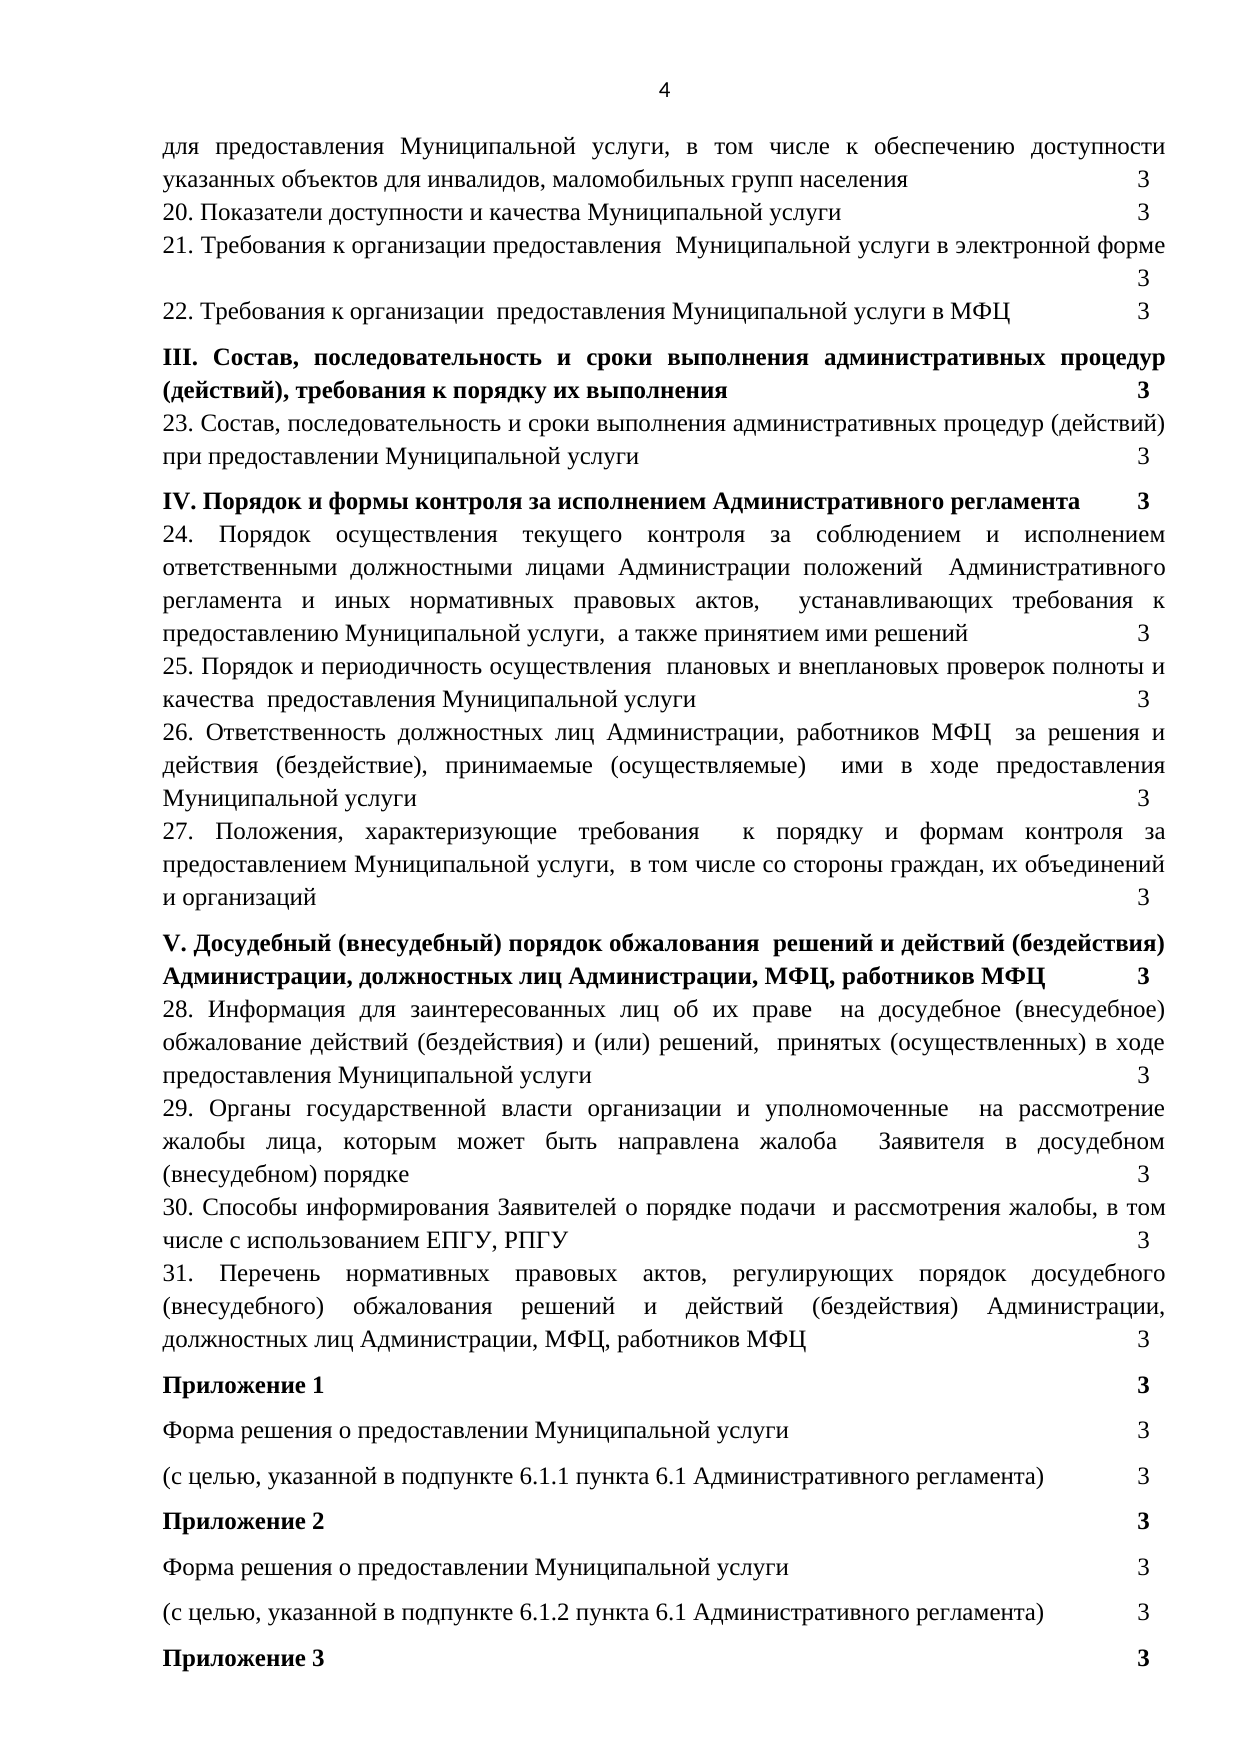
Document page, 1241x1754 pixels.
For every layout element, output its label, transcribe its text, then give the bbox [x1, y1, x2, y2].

text III. Состав, последовательность и сроки выполнения административных процедур (действий), требования к порядку их выполнения 3 [162, 342, 1166, 403]
text Форма решения о предоставлении Муниципальной услуги 3 [162, 1415, 1166, 1444]
text 20. Показатели доступности и качества Муниципальной услуги 3 [162, 197, 1166, 226]
text Приложение 3 3 [162, 1643, 1166, 1672]
text 28. Информация для заинтересованных лиц об их праве на досудебное (внесудебное) обжалование действий (бездействия) и (или) решений, принятых (осуществленных) в ходе предоставления Муниципальной услуги 3 [162, 994, 1166, 1089]
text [162, 1552, 1166, 1581]
text 26. Ответственность должностных лиц Администрации, работников МФЦ за решения и действия (бездействие), принимаемые (осуществляемые) ими в ходе предоставления Муниципальной услуги 3 [162, 717, 1166, 812]
text 22. Требования к организации предоставления Муниципальной услуги в МФЦ 3 [162, 296, 1166, 325]
text IV. Порядок и формы контроля за исполнением Административного регламента 3 [162, 486, 1166, 515]
text 25. Порядок и периодичность осуществления плановых и внеплановых проверок полноты и качества предоставления Муниципальной услуги 3 [162, 651, 1166, 713]
text (с целью, указанной в подпункте 6.1.2 пункта 6.1 Административного регламента) 3 [162, 1597, 1166, 1626]
text 31. Перечень нормативных правовых актов, регулирующих порядок досудебного (внесудебного) обжалования решений и действий (бездействия) Администрации, должностных лиц Администрации, МФЦ, работников МФЦ 3 [162, 1258, 1166, 1353]
text V. Досудебный (внесудебный) порядок обжалования решений и действий (бездействия) Администрации, должностных лиц Администрации, МФЦ, работников МФЦ 3 [162, 928, 1166, 990]
text Приложение 1 3 [162, 1370, 1166, 1398]
text 24. Порядок осуществления текущего контроля за соблюдением и исполнением ответственными должностными лицами Администрации положений Административного регламента и иных нормативных правовых актов, устанавливающих требования к предоставлению Муниципальной услуги, а также принятием ими решений 3 [162, 519, 1166, 647]
text 23. Состав, последовательность и сроки выполнения административных процедур (действий) при предоставлении Муниципальной услуги 3 [162, 408, 1166, 469]
text 21. Требования к организации предоставления Муниципальной услуги в электронной форме 3 [162, 230, 1166, 292]
text Приложение 2 3 [162, 1506, 1166, 1535]
text (с целью, указанной в подпункте 6.1.1 пункта 6.1 Административного регламента) 3 [162, 1461, 1166, 1489]
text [162, 131, 1166, 193]
text 29. Органы государственной власти организации и уполномоченные на рассмотрение жалобы лица, которым может быть направлена жалоба Заявителя в досудебном (внесудебном) порядке 3 [162, 1093, 1166, 1188]
text 30. Способы информирования Заявителей о порядке подачи и рассмотрения жалобы, в том числе с использованием ЕПГУ, РПГУ 3 [162, 1192, 1166, 1254]
text 27. Положения, характеризующие требования к порядку и формам контроля за предоставлением Муниципальной услуги, в том числе со стороны граждан, их объединений и организаций 3 [162, 816, 1166, 911]
